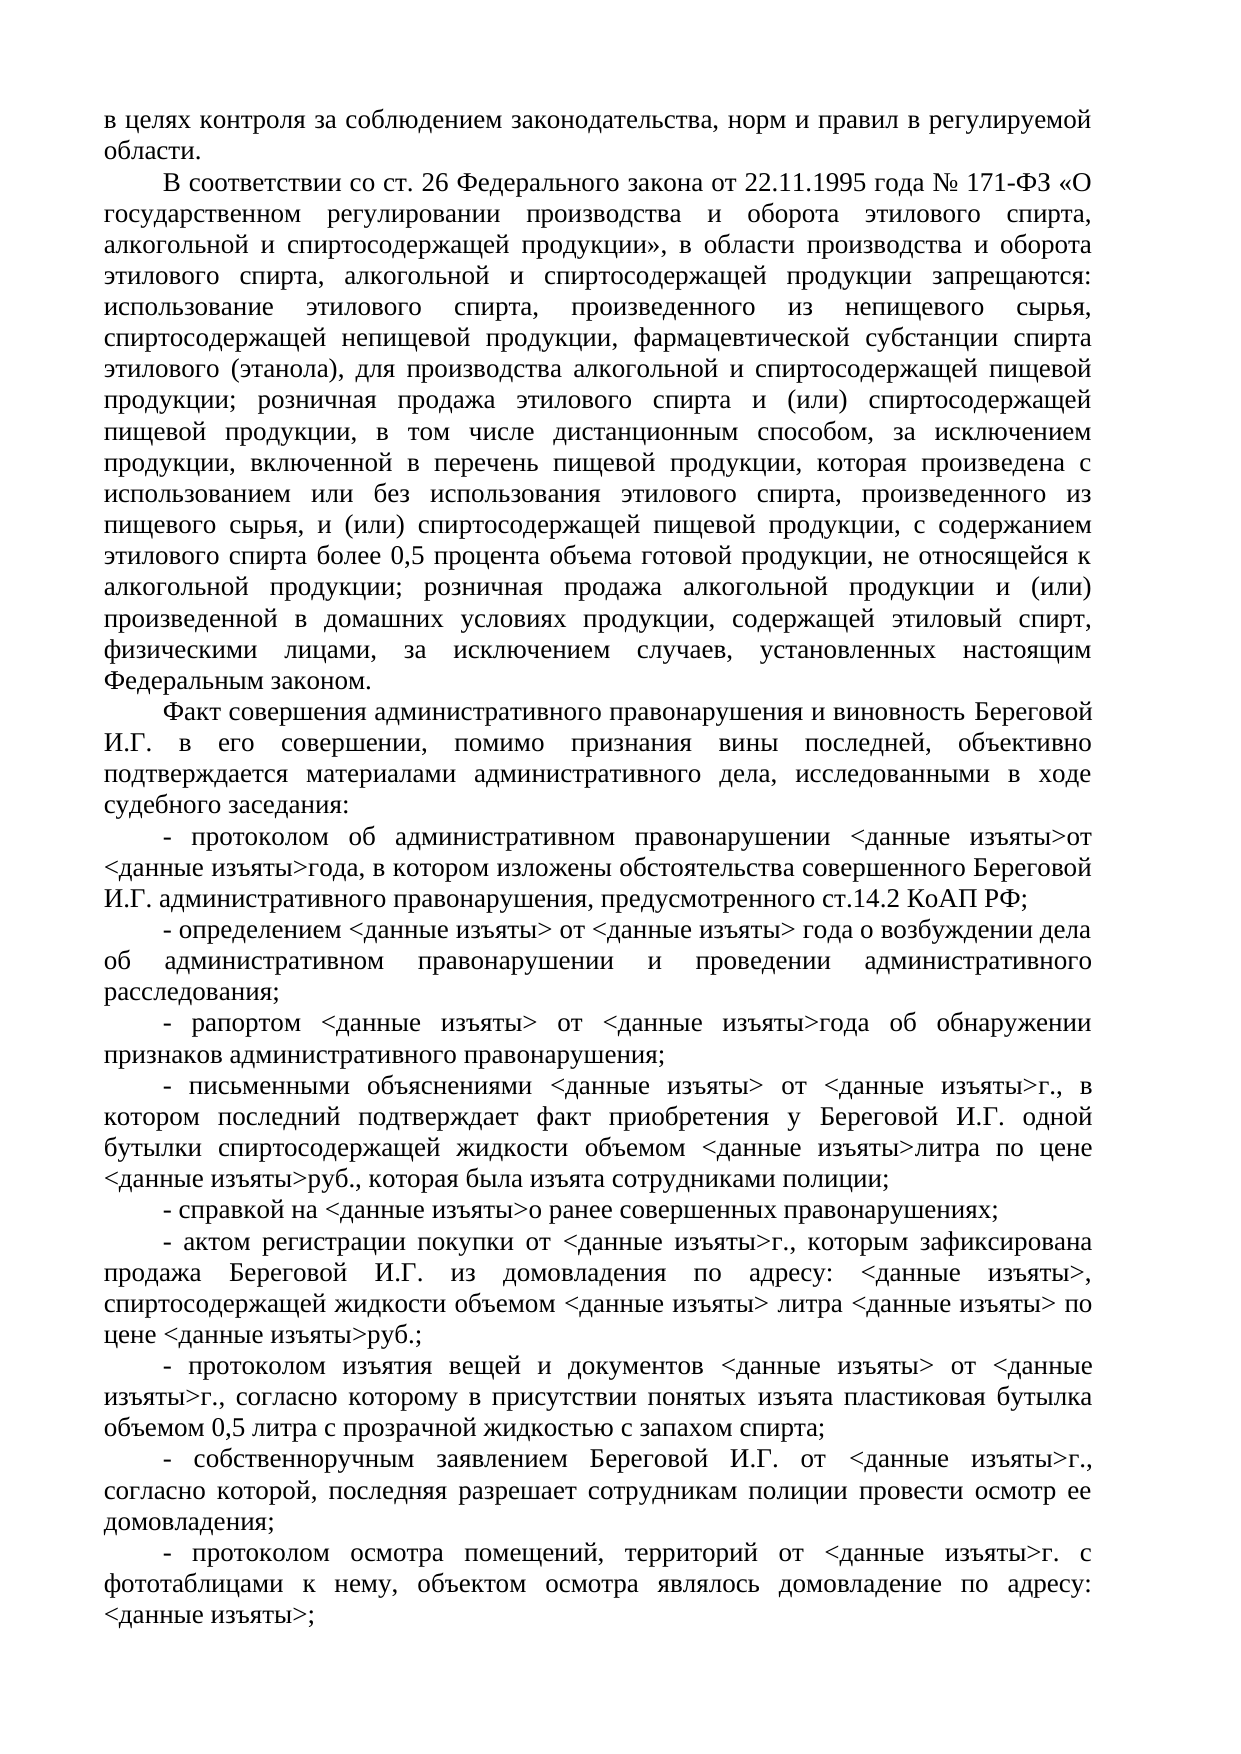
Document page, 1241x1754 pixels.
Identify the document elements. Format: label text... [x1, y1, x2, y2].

text - определением <данные изъяты> от <данные изъяты> года о возбуждении дела об административном правонарушении и проведении административного расследования; [103, 913, 1093, 1007]
text - рапортом <данные изъяты> от <данные изъяты>года об обнаружении признаков административного правонарушения; [103, 1007, 1093, 1069]
text - протоколом об административном правонарушении <данные изъяты>от <данные изъяты>года, в котором изложены обстоятельства совершенного Береговой И.Г. административного правонарушения, предусмотренного ст.14.2 КоАП РФ; [103, 820, 1093, 913]
text - собственноручным заявлением Береговой И.Г. от <данные изъяты>г., согласно которой, последняя разрешает сотрудникам полиции провести осмотр ее домовладения; [103, 1443, 1093, 1536]
text Факт совершения административного правонарушения и виновность Береговой И.Г. в его совершении, помимо признания вины последней, объективно подтверждается материалами административного дела, исследованными в ходе судебного заседания: [103, 695, 1093, 820]
text - протоколом осмотра помещений, территорий от <данные изъяты>г. с фототаблицами к нему, объектом осмотра являлось домовладение по адресу: <данные изъяты>; [103, 1536, 1093, 1629]
text - справкой на <данные изъяты>о ранее совершенных правонарушениях; [103, 1193, 1093, 1224]
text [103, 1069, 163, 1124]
text - актом регистрации покупки от <данные изъяты>г., которым зафиксирована продажа Береговой И.Г. из домовладения по адресу: <данные изъяты>, спиртосодержащей жидкости объемом <данные изъяты> литра <данные изъяты> по цене <данные изъяты>руб.; [103, 1224, 1093, 1349]
text - письменными объяснениями <данные изъяты> от <данные изъяты>г., в котором последний подтверждает факт приобретения у Береговой И.Г. одной бутылки спиртосодержащей жидкости объемом <данные изъяты>литра по цене <данные изъяты>руб., которая была изъята сотрудниками полиции; [103, 1125, 585, 1193]
text В соответствии со ст. 26 Федерального закона от 22.11.1995 года № 171-ФЗ «О государственном регулировании производства и оборота этилового спирта, алкогольной и спиртосодержащей продукции», в области производства и оборота этилового спирта, алкогольной и спиртосодержащей продукции запрещаются: использование этилового спирта, произведенного из непищевого сырья, спиртосодержащей непищевой продукции, фармацевтической субстанции спирта этилового (этанола), для производства алкогольной и спиртосодержащей пищевой продукции; розничная продажа этилового спирта и (или) спиртосодержащей пищевой продукции, в том числе дистанционным способом, за исключением продукции, включенной в перечень пищевой продукции, которая произведена с использованием или без использования этилового спирта, произведенного из пищевого сырья, и (или) спиртосодержащей пищевой продукции, с содержанием этилового спирта более 0,5 процента объема готовой продукции, не относящейся к алкогольной продукции; розничная продажа алкогольной продукции и (или) произведенной в домашних условиях продукции, содержащей этиловый спирт, физическими лицами, за исключением случаев, установленных настоящим Федеральным законом. [103, 166, 1093, 695]
text - протоколом изъятия вещей и документов <данные изъяты> от <данные изъяты>г., согласно которому в присутствии понятых изъята пластиковая бутылка объемом 0,5 литра с прозрачной жидкостью с запахом спирта; [721, 1349, 1093, 1443]
text - письменными объяснениями <данные изъяты> от <данные изъяты>г., в котором последний подтверждает факт приобретения у Береговой И.Г. одной бутылки спиртосодержащей жидкости объемом <данные изъяты>литра по цене <данные изъяты>руб., которая была изъята сотрудниками полиции; [701, 1069, 1093, 1193]
